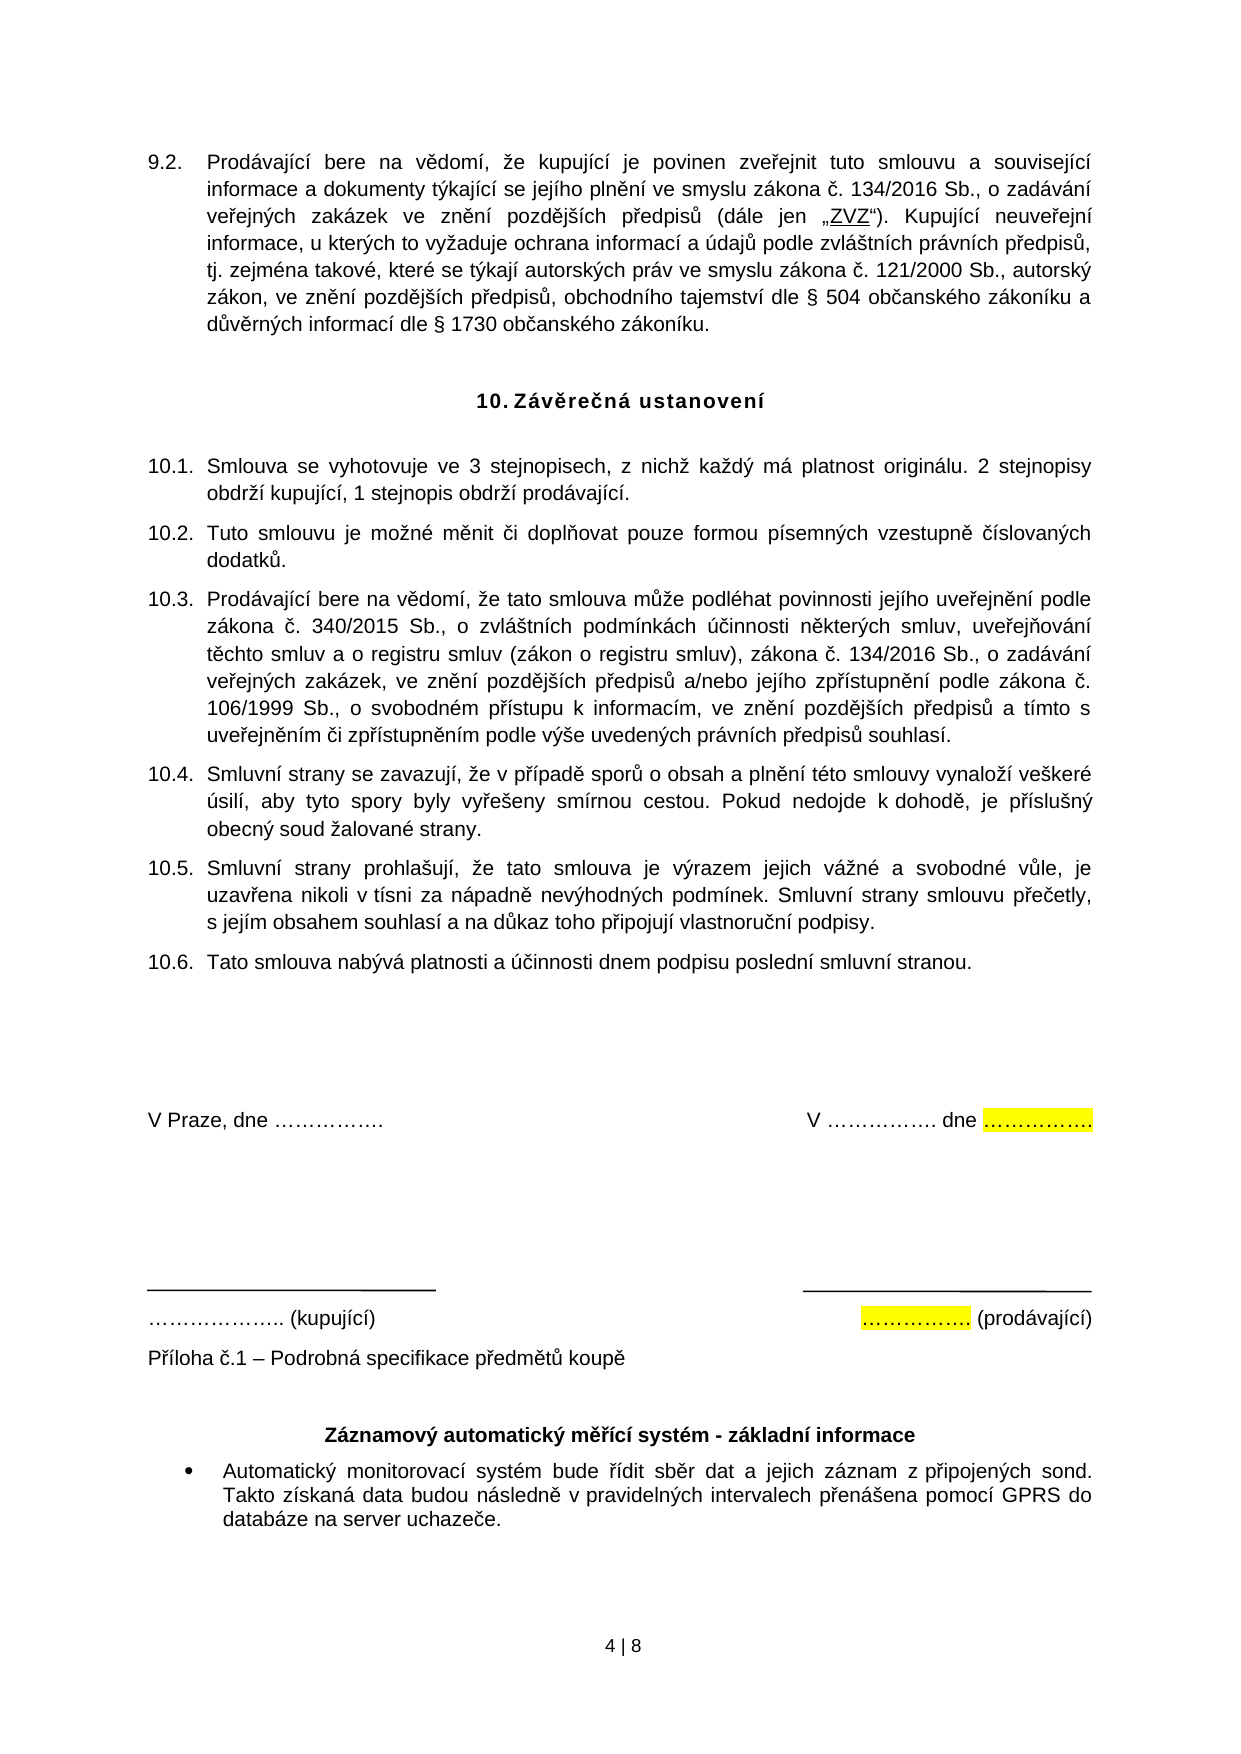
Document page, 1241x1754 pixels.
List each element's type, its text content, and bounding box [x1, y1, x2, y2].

list Smluvní strany prohlašují, že tato smlouva je výrazem jejich vážné a svobodné vůle, je uzavřena nikoli v tísni za nápadně nevýhodných podmínek. Smluvní strany smlouvu přečetly, s jejím obsahem souhlasí a na důkaz toho připojují vlastnoruční podpisy. [148, 854, 1093, 935]
list Tato smlouva nabývá platnosti a účinnosti dnem podpisu poslední smluvní stranou. [148, 948, 1093, 975]
text Příloha č.1 – Podrobná specifikace předmětů koupě [148, 1343, 1093, 1371]
list Prodávající bere na vědomí, že tato smlouva může podléhat povinnosti jejího uveřejnění podle zákona č. 340/2015 Sb., o zvláštních podmínkách účinnosti některých smluv, uveřejňování těchto smluv a o registru smluv (zákon o registru smluv), zákona č. 134/2016 Sb., o zadávání veřejných zakázek, ve znění pozdějších předpisů a/nebo jejího zpřístupnění podle zákona č. 106/1999 Sb., o svobodném přístupu k informacím, ve znění pozdějších předpisů a tímto s uveřejněním či zpřístupněním podle výše uvedených právních předpisů souhlasí. [148, 585, 1093, 748]
list Záznamový automatický měřící systém - základní informace [148, 1423, 1093, 1447]
list Smluvní strany se zavazují, že v případě sporů o obsah a plnění této smlouvy vynaloží veškeré úsilí, aby tyto spory byly vyřešeny smírnou cestou. Pokud nedojde k dohodě, je příslušný obecný soud žalované strany. [148, 760, 1093, 841]
list Automatický monitorovací systém bude řídit sběr dat a jejich záznam z připojených sond. Takto získaná data budou následně v pravidelných intervalech přenášena pomocí GPRS do databáze na server uchazeče. [185, 1459, 1093, 1531]
text V Praze, dne ……………. V ……………. dne ……………. [148, 1106, 1093, 1133]
list Prodávající bere na vědomí, že kupující je povinen zveřejnit tuto smlouvu a související informace a dokumenty týkající se jejího plnění ve smyslu zákona č. 134/2016 Sb., o zadávání veřejných zakázek ve znění pozdějších předpisů (dále jen „ZVZ“). Kupující neuveřejní informace, u kterých to vyžaduje ochrana informací a údajů podle zvláštních právních předpisů, tj. zejména takové, které se týkají autorských práv ve smyslu zákona č. 121/2000 Sb., autorský zákon, ve znění pozdějších předpisů, obchodního tajemství dle § 504 občanského zákoníku a důvěrných informací dle § 1730 občanského zákoníku. [148, 148, 1093, 337]
list Smlouva se vyhotovuje ve 3 stejnopisech, z nichž každý má platnost originálu. 2 stejnopisy obdrží kupující, 1 stejnopis obdrží prodávající. [148, 452, 1093, 506]
list Tuto smlouvu je možné měnit či doplňovat pouze formou písemných vzestupně číslovaných dodatků. [148, 518, 1093, 573]
text ……………….. (kupující) ……………. (prodávající) [148, 1304, 1093, 1331]
subtitle Závěrečná ustanovení [148, 387, 1093, 414]
